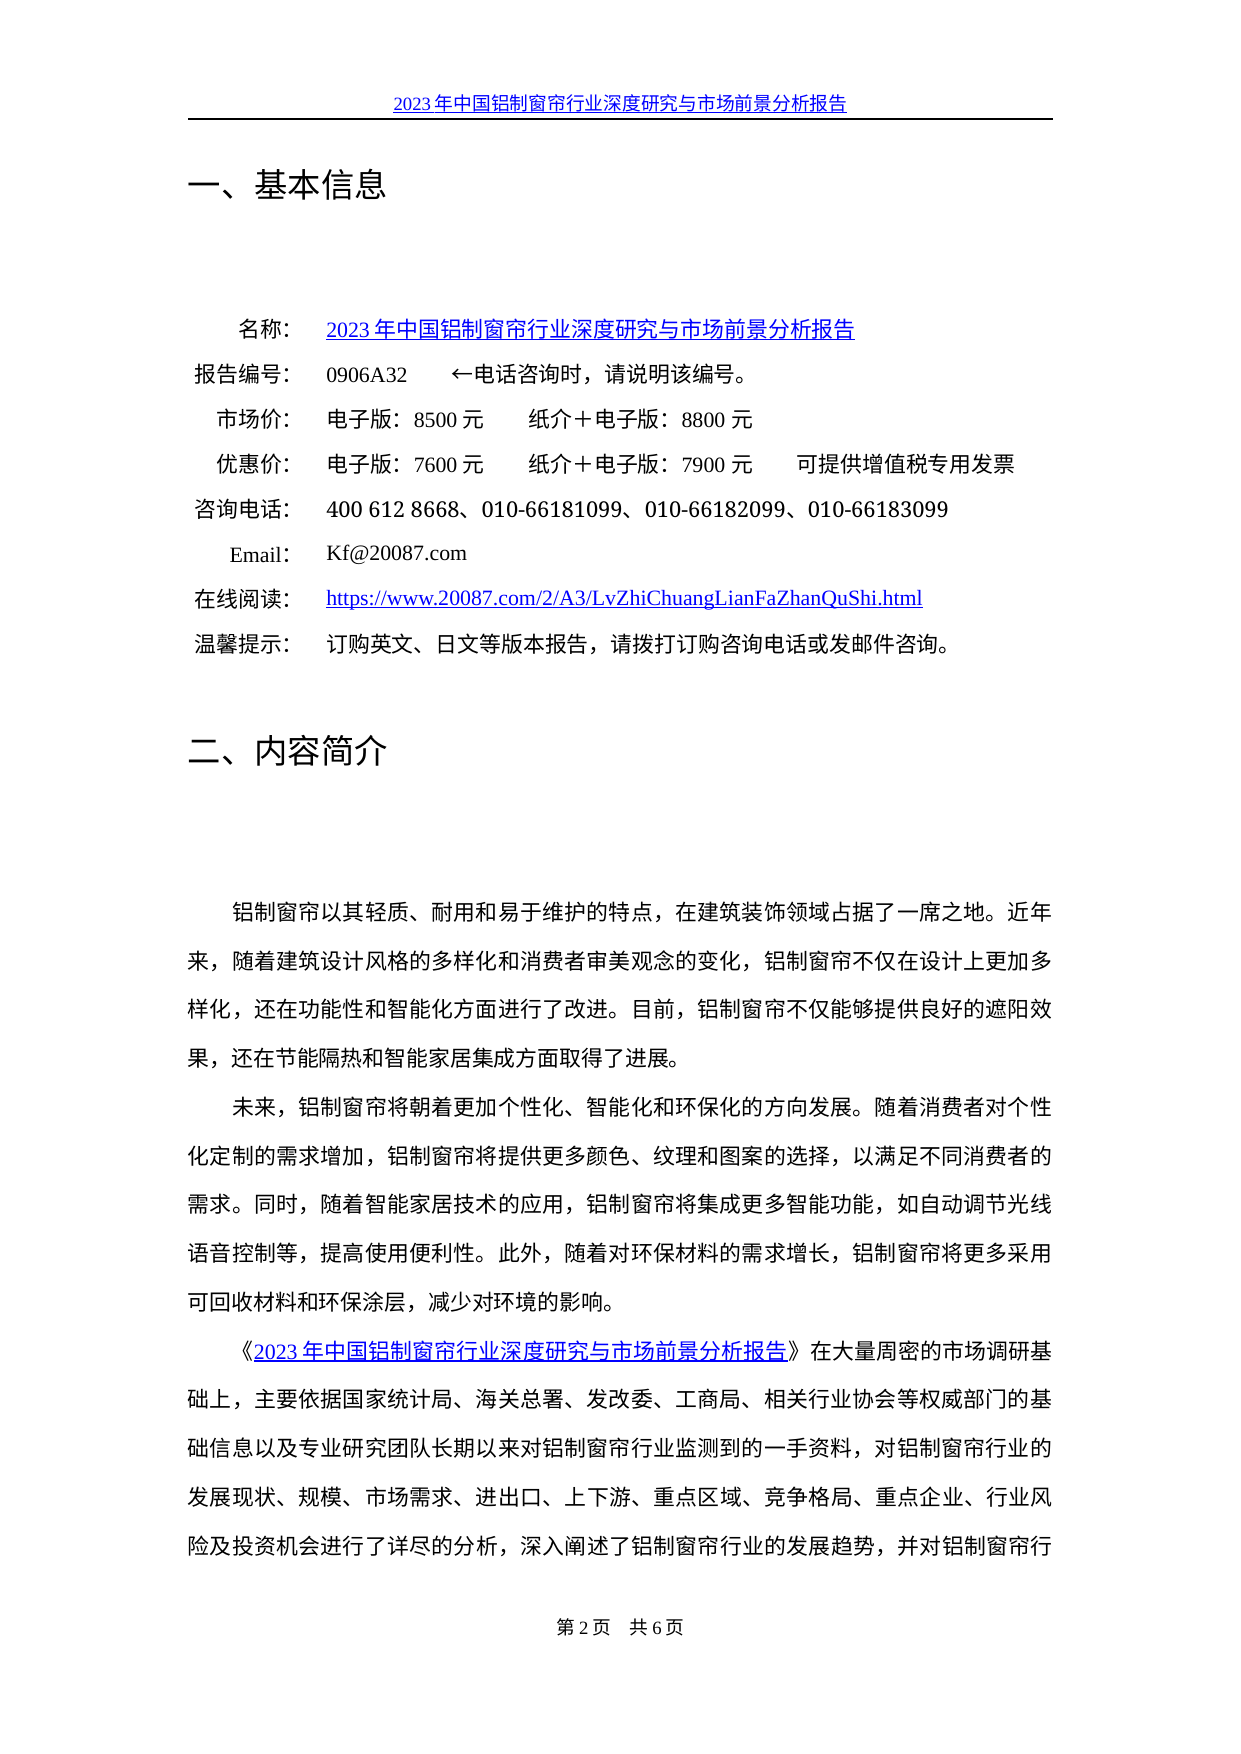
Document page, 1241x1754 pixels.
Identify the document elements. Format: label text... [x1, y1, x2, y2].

table_cell 报告编号： [167, 357, 315, 402]
table_cell 温馨提示： [167, 627, 315, 672]
table_cell 400 612 8668、010-66181099、010-66182099、010-66183099 [315, 492, 1073, 537]
table_cell 订购英文、日文等版本报告，请拨打订购咨询电话或发邮件咨询。 [315, 627, 1073, 672]
table_cell Kf@20087.com [315, 537, 1073, 582]
table_cell 电子版：8500 元 纸介＋电子版：8800 元 [315, 402, 1073, 447]
table_cell 咨询电话： [167, 492, 315, 537]
title 一、基本信息 [187, 150, 1053, 215]
table_cell Email： [167, 537, 315, 582]
table_cell 市场价： [167, 402, 315, 447]
table_cell [315, 582, 1073, 627]
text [187, 894, 1053, 1561]
table_cell 0906A32 ←电话咨询时，请说明该编号。 [315, 357, 1073, 402]
table_cell 电子版：7600 元 纸介＋电子版：7900 元 可提供增值税专用发票 [315, 447, 1073, 492]
table_cell 在线阅读： [167, 582, 315, 627]
table_header 名称： [167, 312, 315, 357]
title 二、内容简介 [187, 717, 1053, 782]
table_header 2023年中国铝制窗帘行业深度研究与市场前景分析报告 [315, 312, 1073, 357]
table_cell 优惠价： [167, 447, 315, 492]
